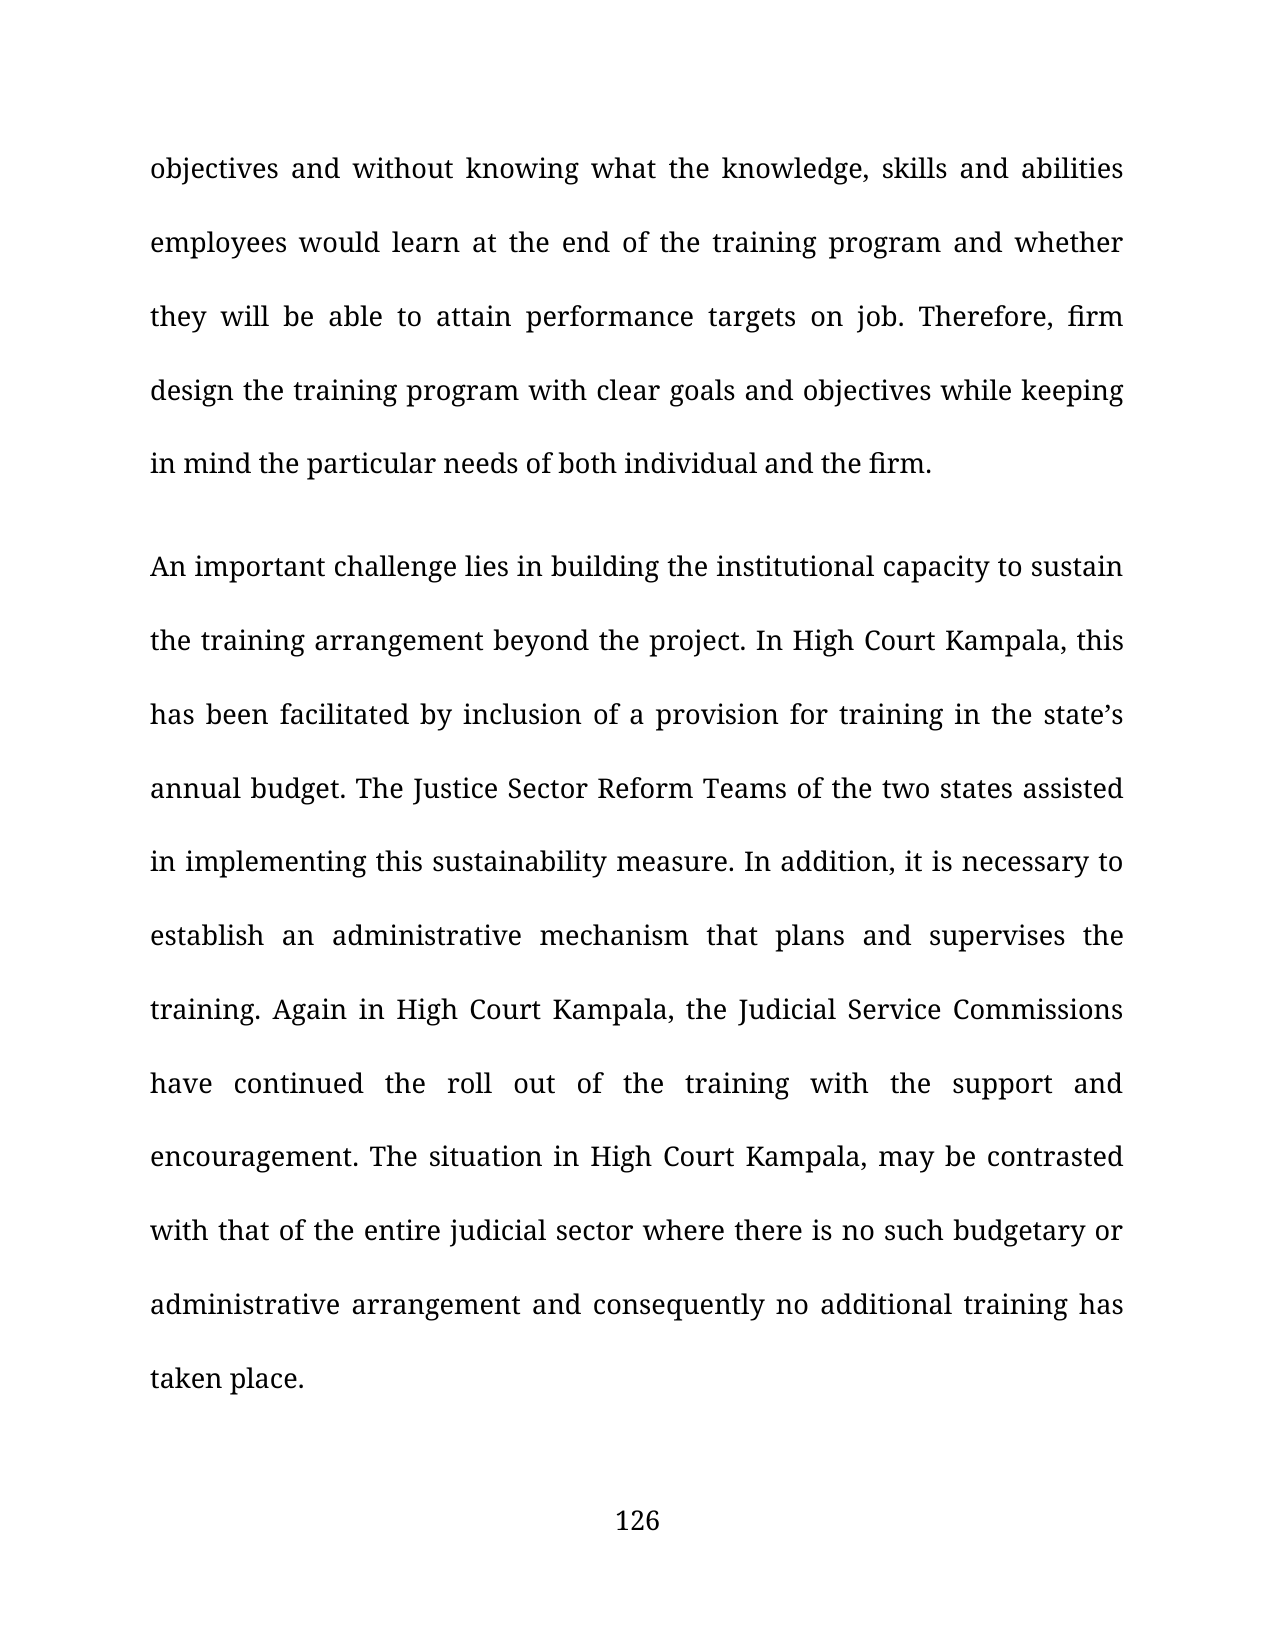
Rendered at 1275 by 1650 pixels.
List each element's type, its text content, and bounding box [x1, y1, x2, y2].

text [150, 150, 1125, 482]
text An important challenge lies in building the institutional capacity to sustain the training arrangement beyond the project. In High Court Kampala, this has been facilitated by inclusion of a provision for training in the state’s annual budget. The Justice Sector Reform Teams of the two states assisted in implementing this sustainability measure. In addition, it is necessary to establish an administrative mechanism that plans and supervises the training. Again in High Court Kampala, the Judicial Service Commissions have continued the roll out of the training with the support and encouragement. The situation in High Court Kampala, may be contrasted with that of the entire judicial sector where there is no such budgetary or administrative arrangement and consequently no additional training has taken place. [150, 548, 1125, 1396]
